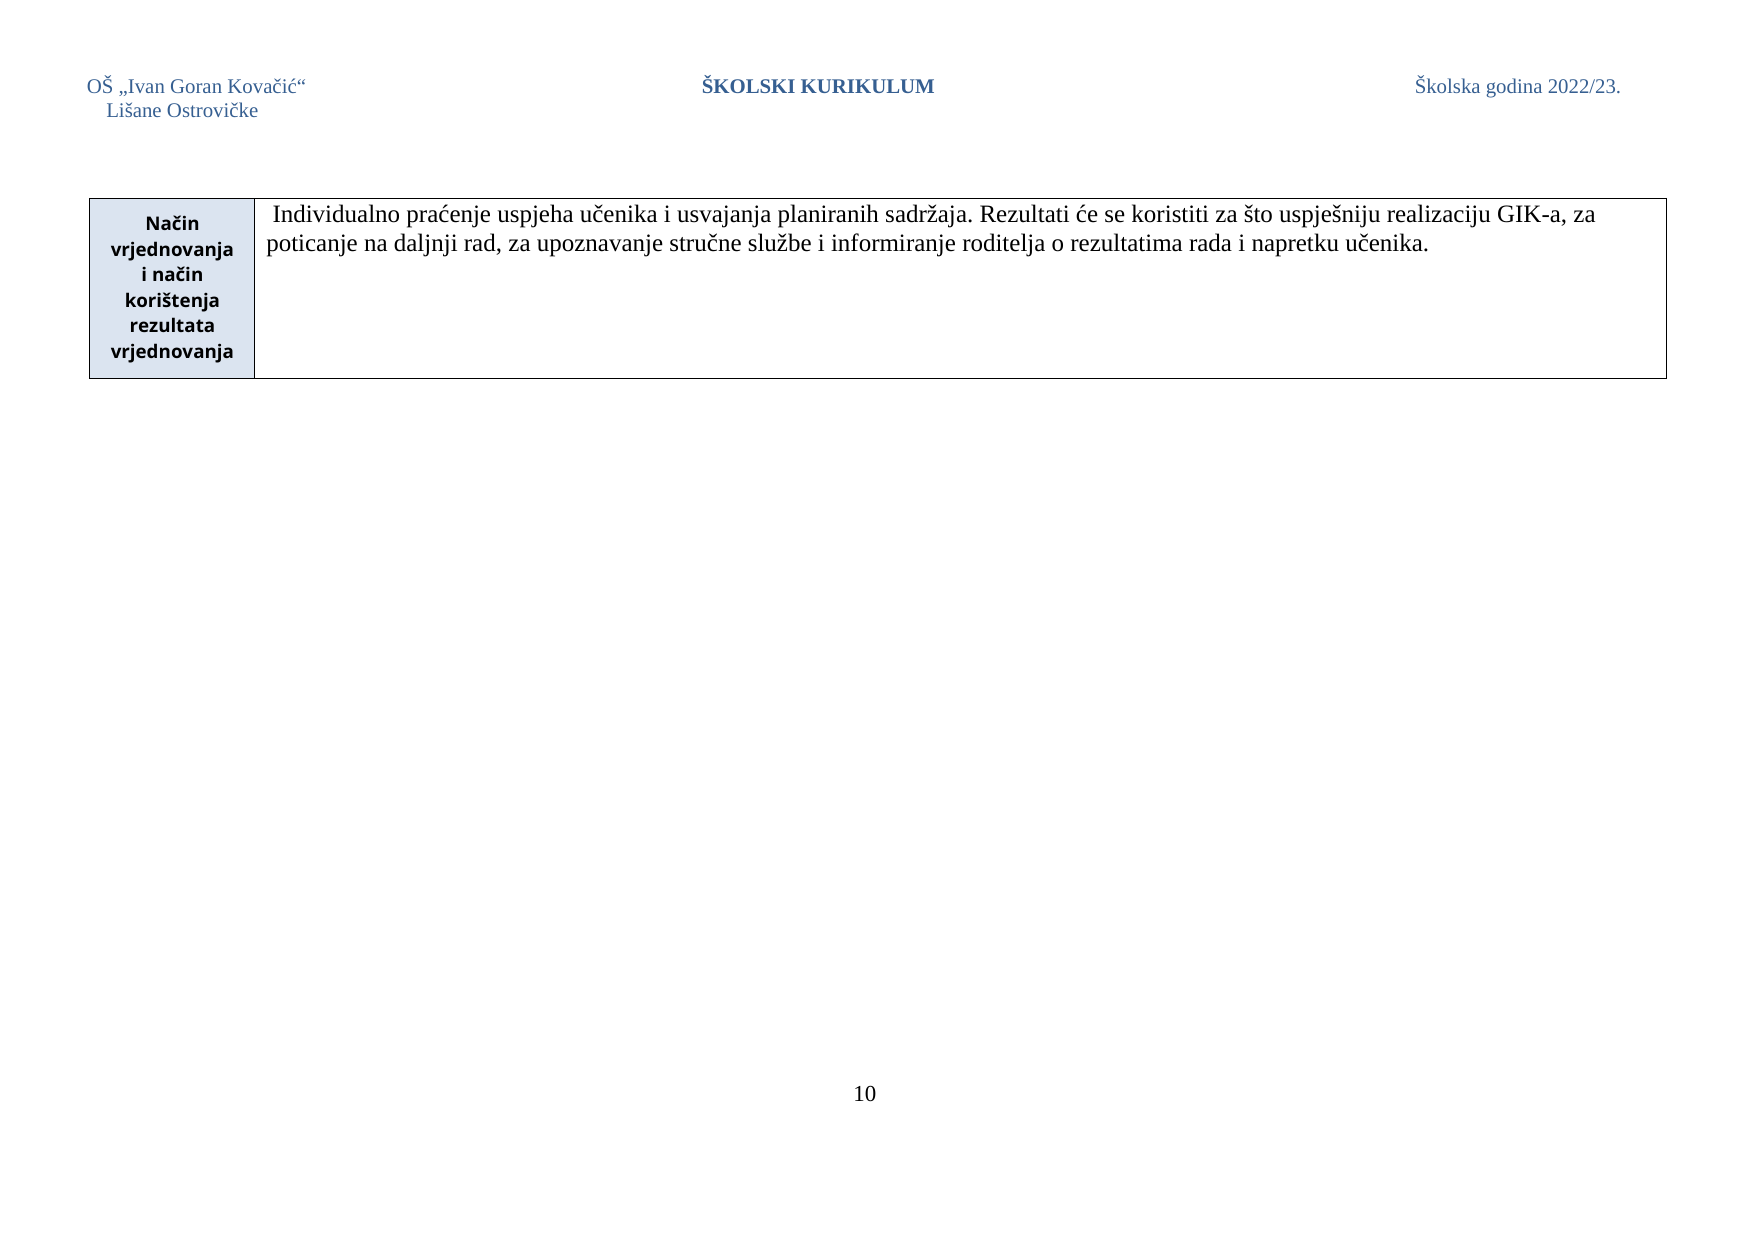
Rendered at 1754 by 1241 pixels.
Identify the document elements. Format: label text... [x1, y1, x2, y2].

table_cell Način vrjednovanja i način korištenja rezultata vrjednovanja [90, 199, 254, 378]
table_cell Individualno praćenje uspjeha učenika i usvajanja planiranih sadržaja. Rezultati će se koristiti za što uspješniju realizaciju GIK-a, za poticanje na daljnji rad, za upoznavanje stručne službe i informiranje roditelja o rezultatima rada i napretku učenika. [255, 199, 1666, 378]
